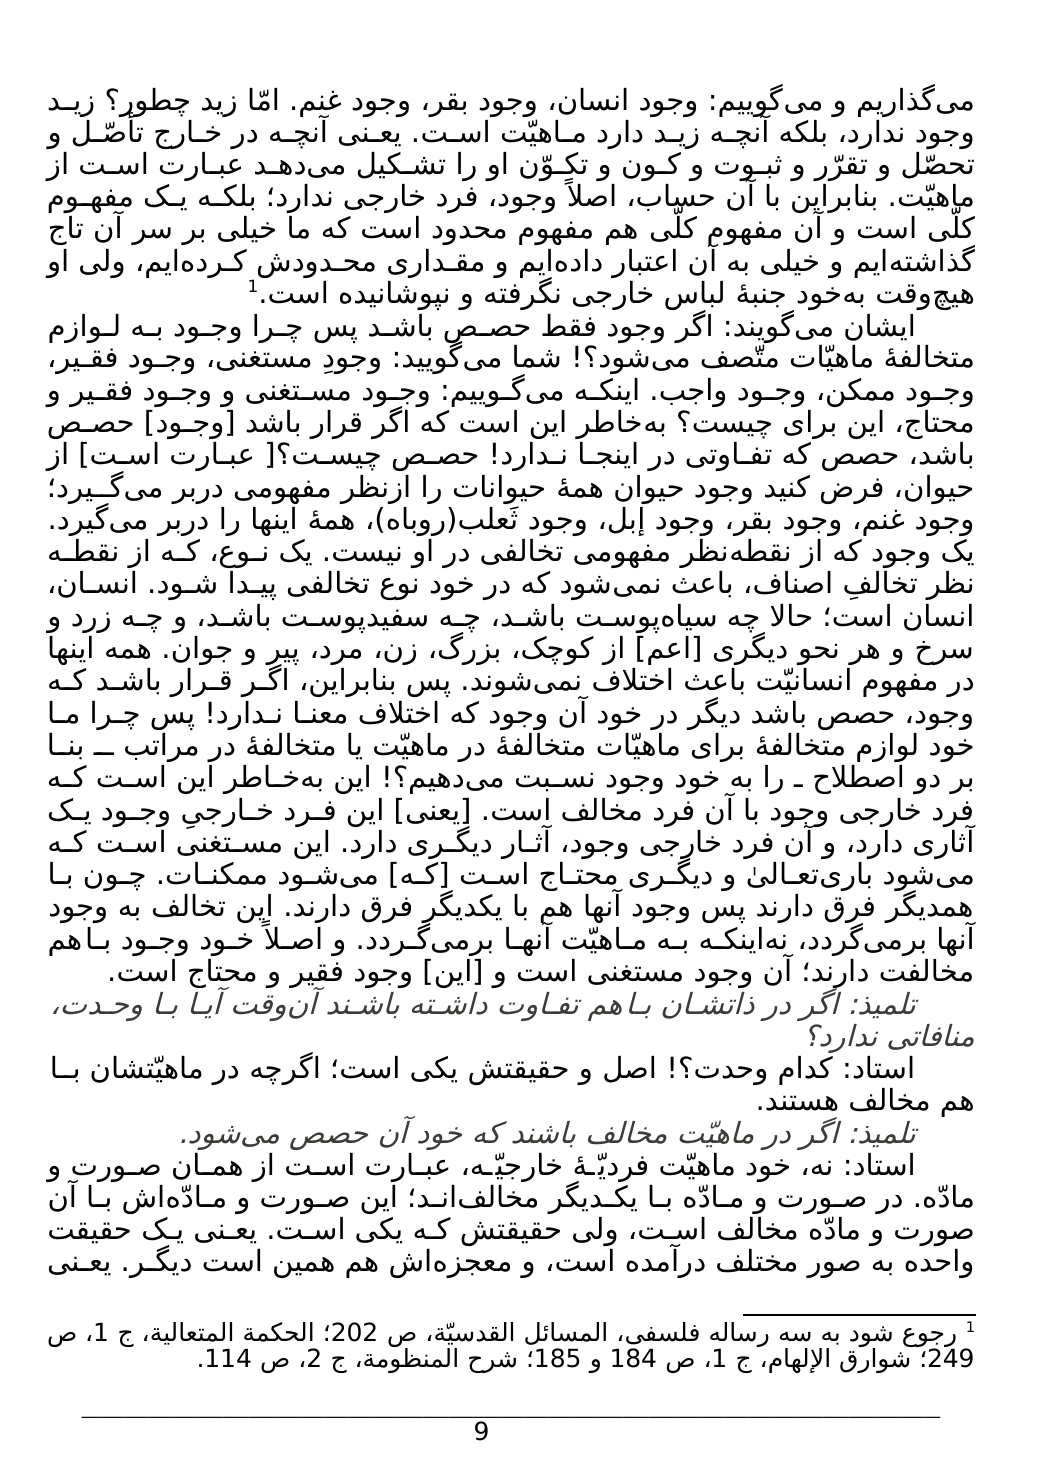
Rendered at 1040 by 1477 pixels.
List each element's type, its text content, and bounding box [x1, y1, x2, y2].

text استاد: کدام وحدت؟! اصل و حقیقتش یکی است؛ اگرچه در ماهیّتشان با هم مخالف هستند. [47, 1053, 975, 1117]
text تلمیذ: اگر در ماهیّت مخالف باشند که خود آن حصص می‌شود. [47, 1117, 975, 1149]
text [47, 1149, 975, 1278]
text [47, 84, 975, 310]
text تلمیذ: اگر در ذاتشان با هم تفاوت داشته باشند آن‌وقت آیا با وحدت، منافاتی ندارد؟ [47, 988, 975, 1053]
text ایشان می‌گویند: اگر وجود فقط حصص باشد پس چرا وجود به لوازم متخالفۀ ماهیّات متّصف می‌شود؟! شما می‌گویید: وجودِ مستغنی، وجود فقیر، وجود ممکن، وجود واجب. اینکه می‌گوییم: وجود مستغنی و وجود فقیر و محتاج، این برای چیست؟ به‌خاطر این است که اگر قرار باشد [وجود] حصص باشد، حصص که تفاوتی در اینجا ندارد! حصص چیست؟[ عبارت است] از حیوان، فرض کنید وجود حیوان همۀ حیوانات را ازنظر مفهومی دربر می‌گیرد؛ وجود غنم، وجود بقر، وجود إبل، وجود ثَعلب(روباه)، همۀ اینها را دربر می‌گیرد. یک وجود که از نقطه‌نظر مفهومی تخالفی در او نیست. یک نوع، که از نقطه نظر تخالفِ اصناف، باعث نمی‌شود که در خود نوع تخالفی پیدا شود. انسان، انسان است؛ حالا چه سیاه‌پوست باشد، چه سفیدپوست باشد، و چه زرد و سرخ و هر نحو دیگری [اعم] از کوچک، بزرگ، زن، مرد، پیر و جوان. همه اینها در مفهوم انسانیّت باعث اختلاف نمی‌شوند. پس بنابراین، اگر قرار باشد که وجود، حصص باشد دیگر در خود آن وجود که اختلاف معنا ندارد! پس چرا ما خود لوازم متخالفۀ برای ماهیّات متخالفۀ در ماهیّت یا متخالفۀ در مراتب ـ بنا بر دو اصطلاح ـ را به خود وجود نسبت می‌دهیم؟! این به‌خاطر این است که فرد خارجی وجود با آن فرد مخالف است. [یعنی] این فرد خارجیِ وجود یک آثاری دارد، و آن فرد خارجی وجود، آثار دیگری دارد. این مستغنی است که می‌شود باری‌تعالیٰ و دیگری محتاج است [که] می‌شود ممکنات. چون با همدیگر فرق دارند پس وجود آنها هم با یکدیگر فرق دارند. این تخالف به وجود آنها برمی‌گردد، نه‌اینکه به ماهیّت آنها برمی‌گردد. و اصلاً خود وجود با هم مخالفت دارند؛ آن وجود مستغنی است و [این] وجود فقیر و محتاج است. [47, 310, 975, 988]
